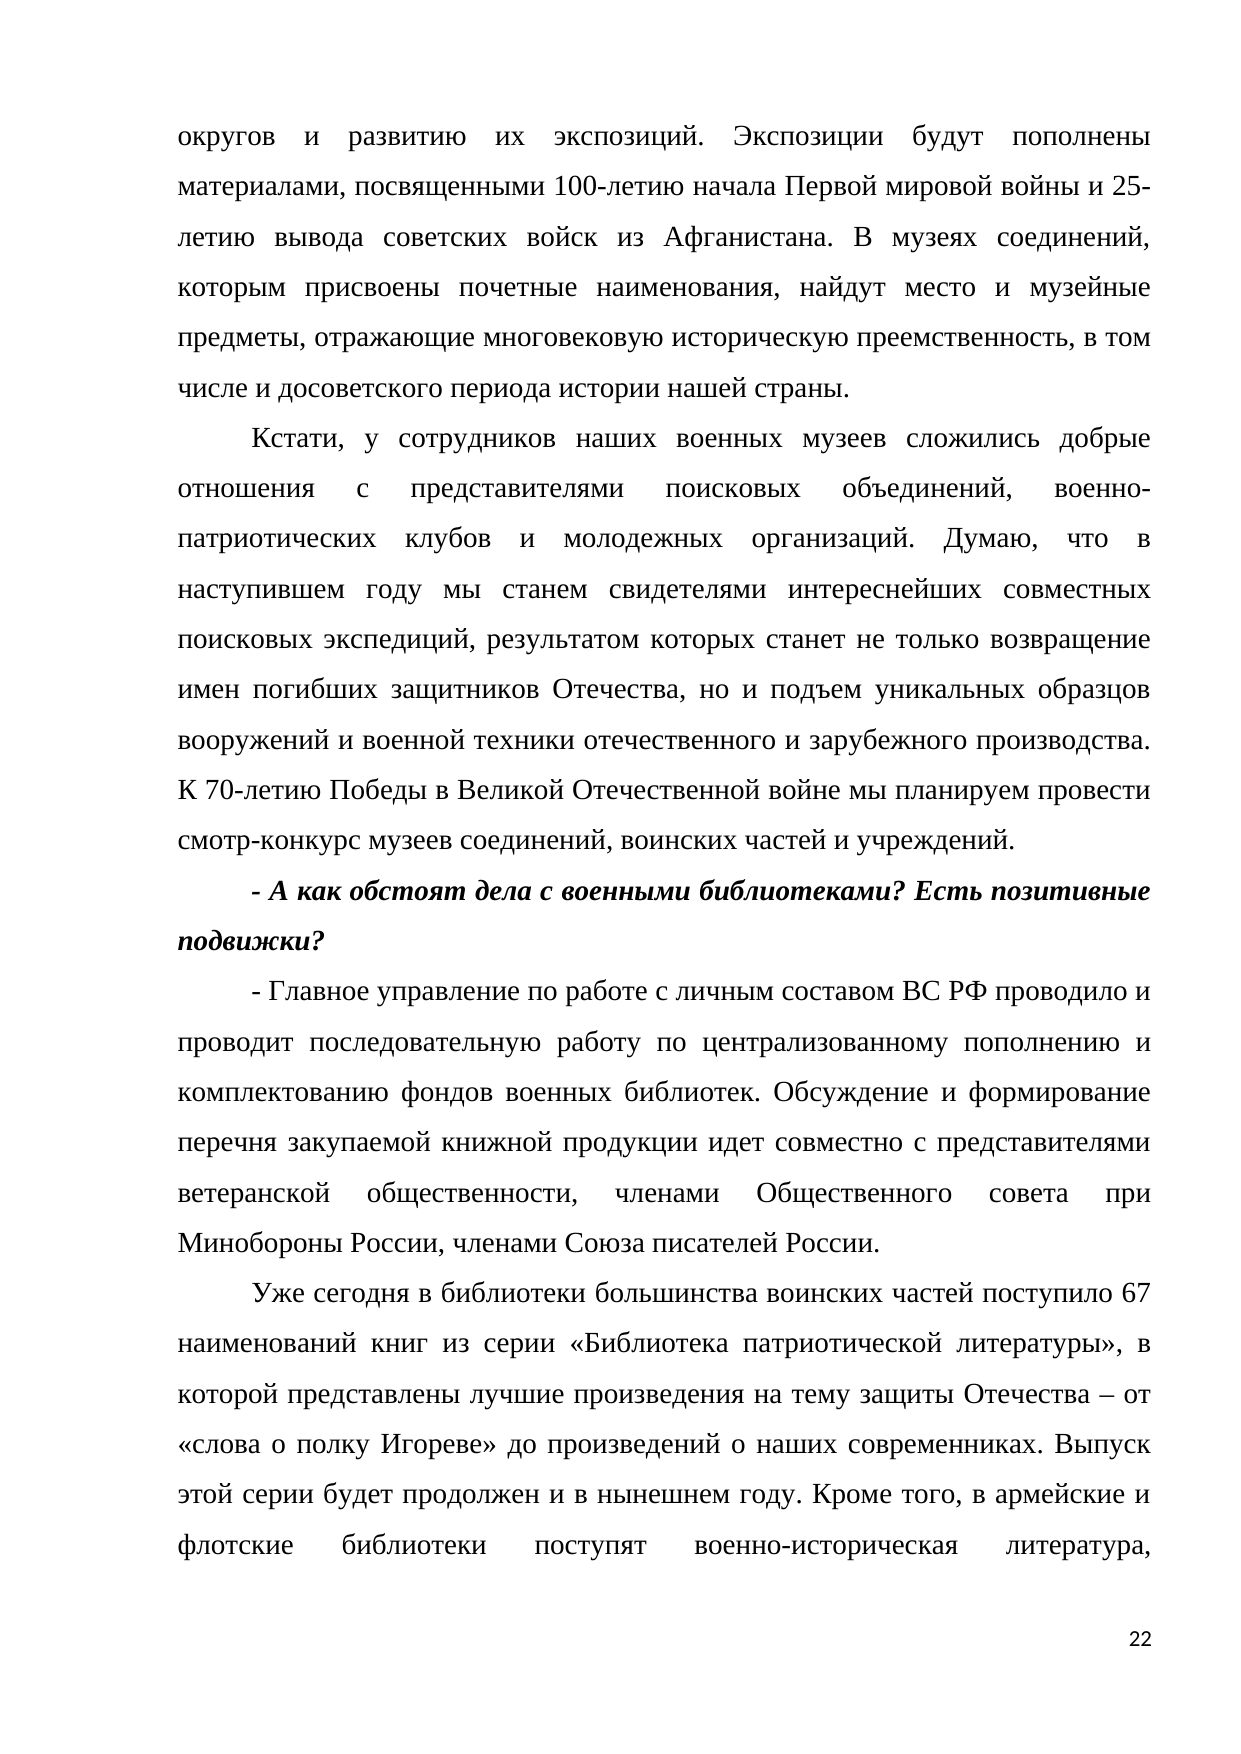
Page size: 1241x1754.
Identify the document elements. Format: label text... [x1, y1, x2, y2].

text Кстати, у сотрудников наших военных музеев сложились добрые отношения с представителями поисковых объединений, военно-патриотических клубов и молодежных организаций. Думаю, что в наступившем году мы станем свидетелями интереснейших совместных поисковых экспедиций, результатом которых станет не только возвращение имен погибших защитников Отечества, но и подъем уникальных образцов вооружений и военной техники отечественного и зарубежного производства. К 70-летию Победы в Великой Отечественной войне мы планируем провести смотр-конкурс музеев соединений, воинских частей и учреждений. [177, 420, 1152, 856]
text - А как обстоят дела с военными библиотеками? Есть позитивные подвижки? [177, 873, 1152, 957]
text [177, 1275, 1152, 1560]
text - Главное управление по работе с личным составом ВС РФ проводило и проводит последовательную работу по централизованному пополнению и комплектованию фондов военных библиотек. Обсуждение и формирование перечня закупаемой книжной продукции идет совместно с представителями ветеранской общественности, членами Общественного совета при Минобороны России, членами Союза писателей России. [177, 973, 1152, 1258]
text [177, 118, 1152, 403]
